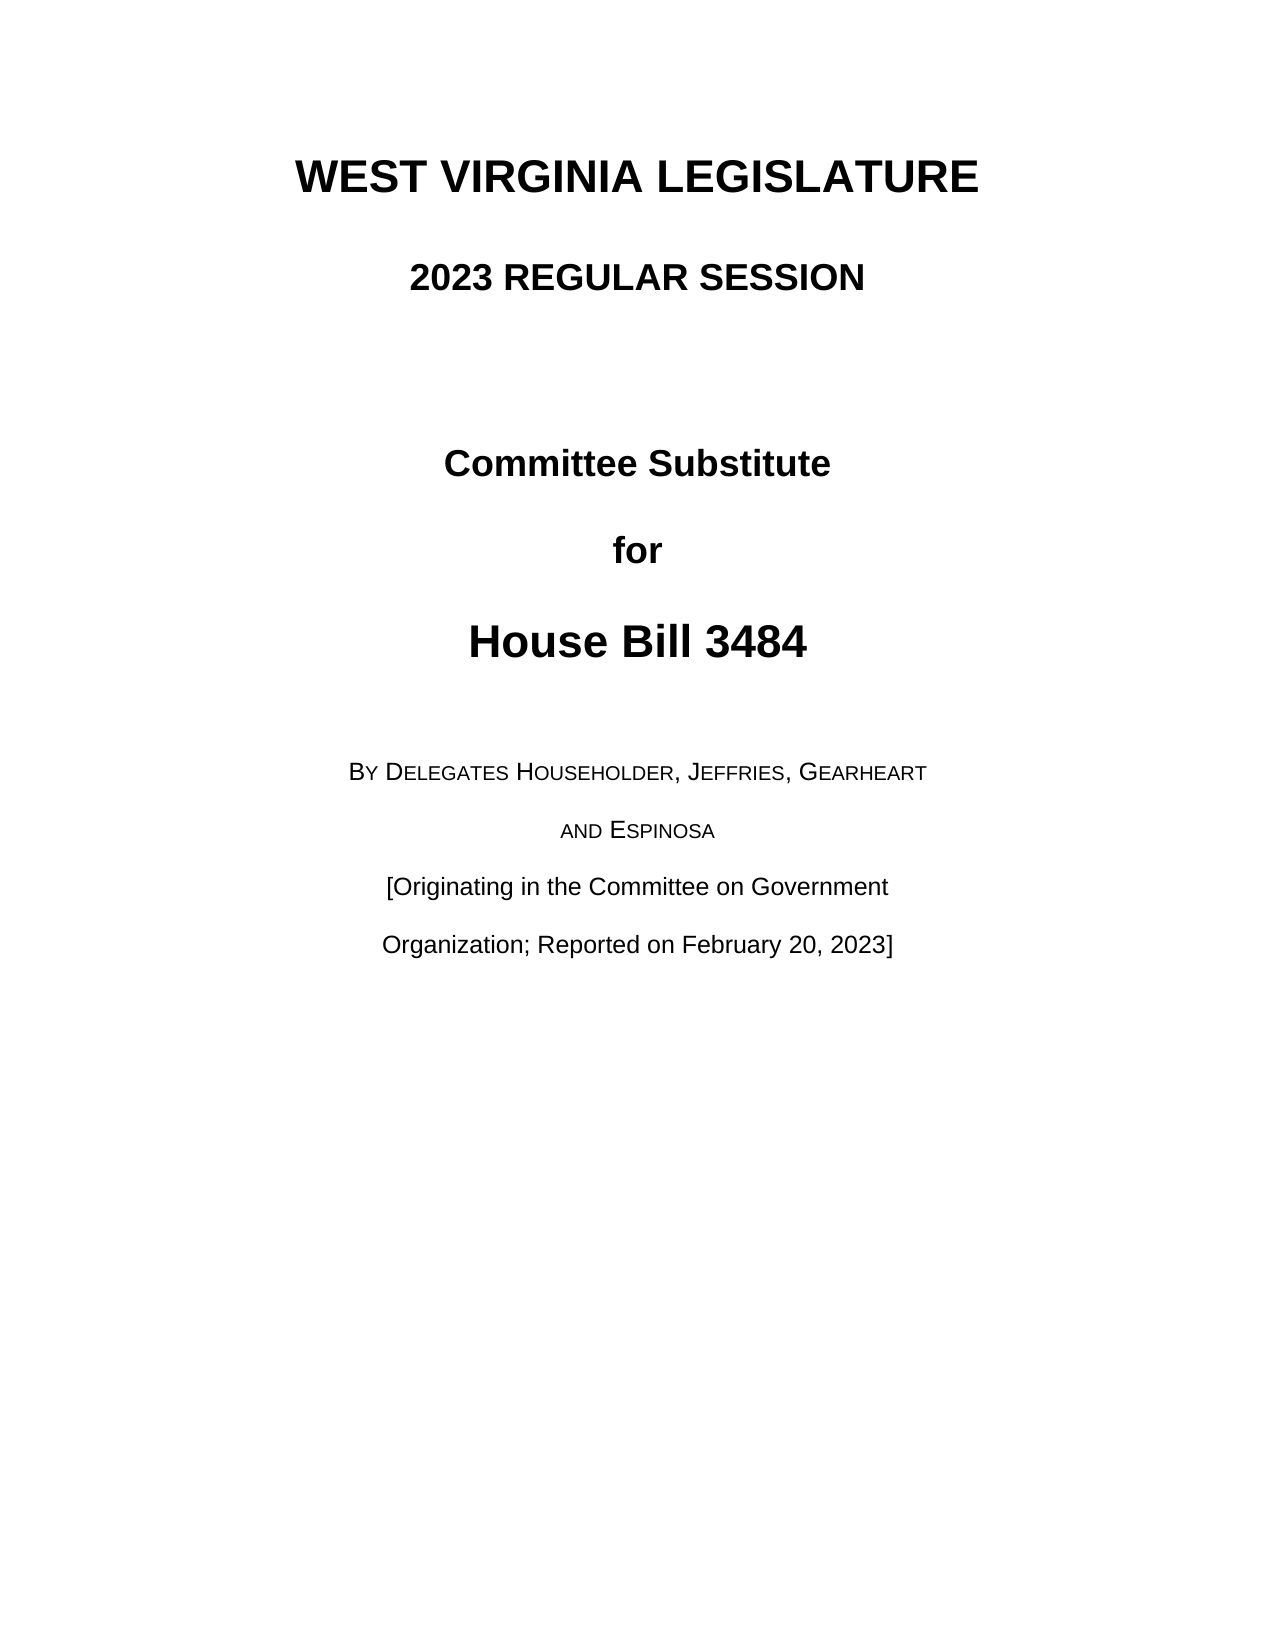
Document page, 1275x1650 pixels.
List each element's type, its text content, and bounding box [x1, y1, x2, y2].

text Bill [150, 614, 1125, 667]
text By Delegates Householder, Jeffries, Gearheart and Espinosa [337, 757, 937, 843]
title 2023 regular session [150, 255, 1125, 298]
text [] [337, 872, 937, 958]
title for [150, 528, 1125, 571]
title WEST virginia legislature [150, 150, 1125, 203]
